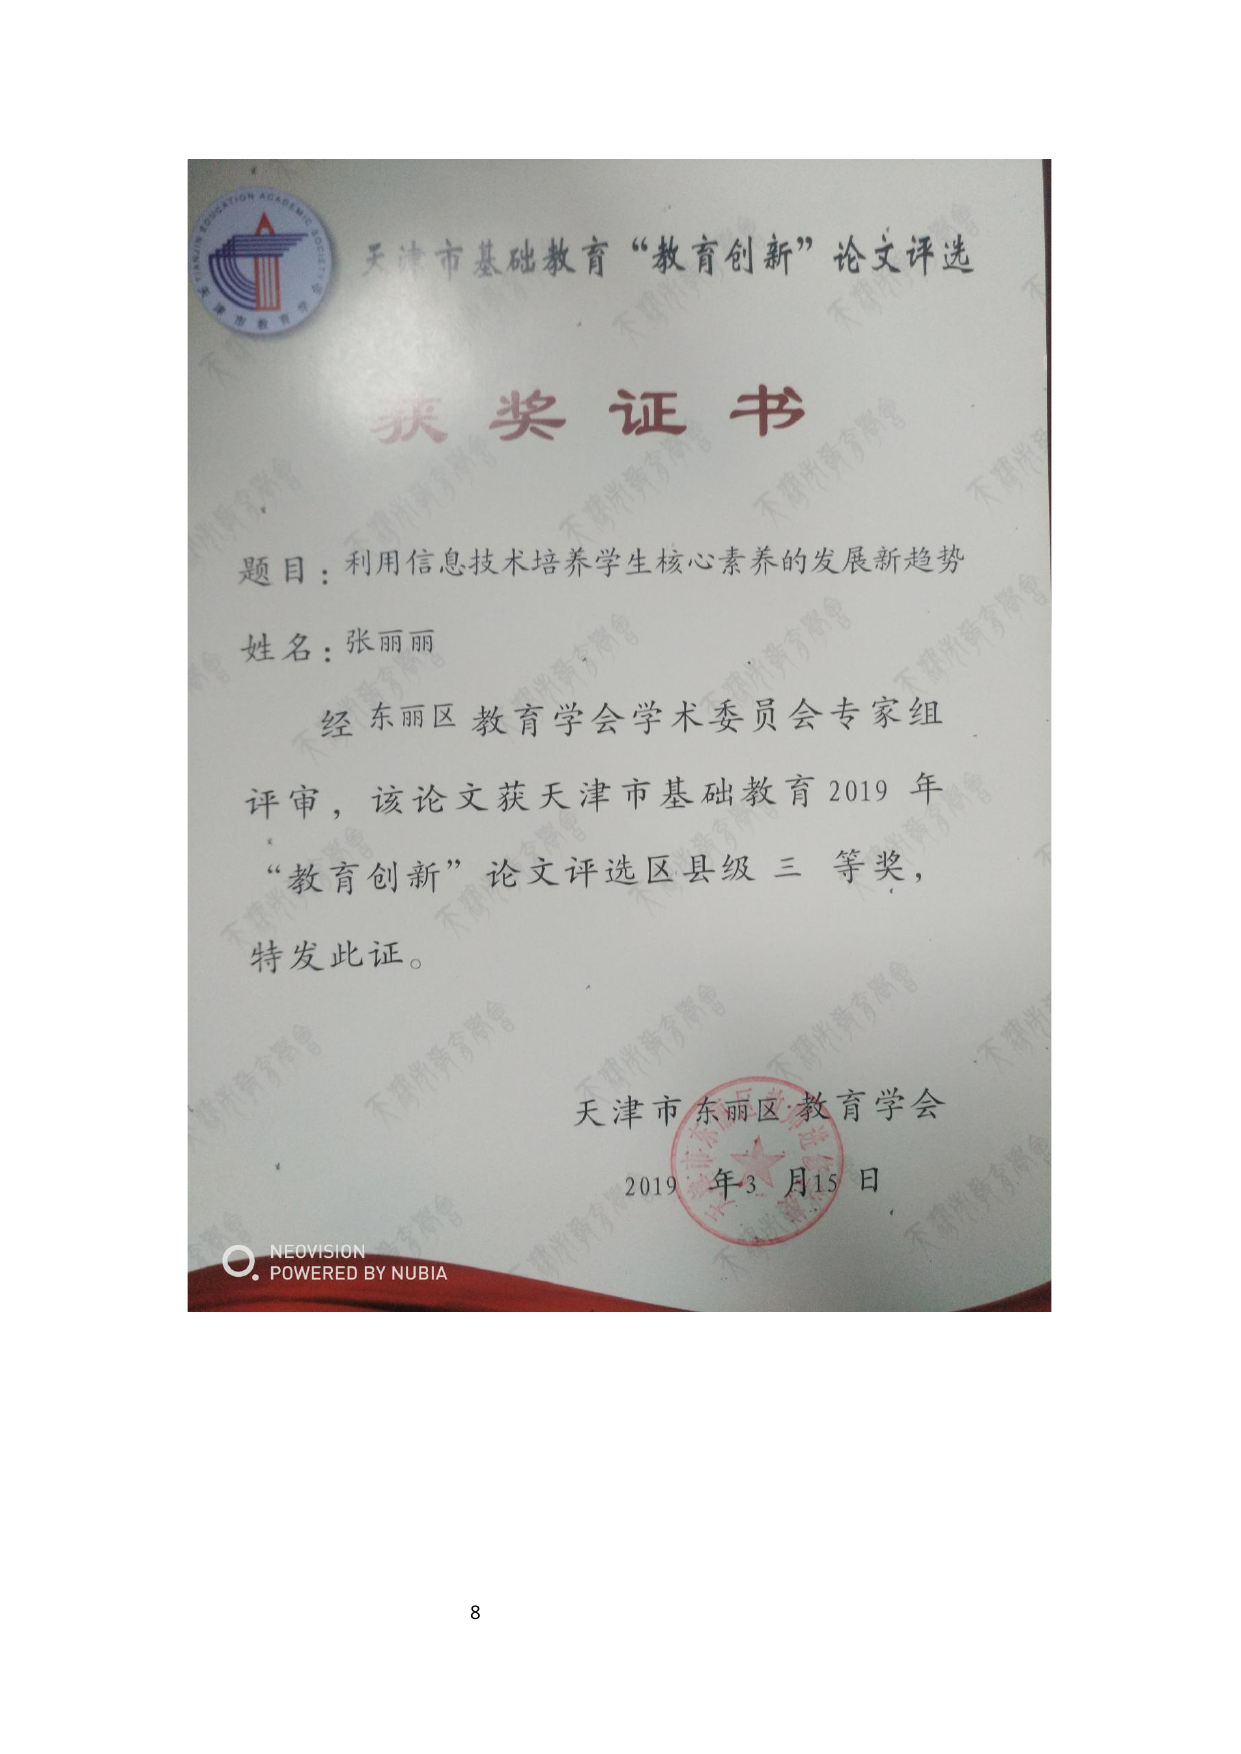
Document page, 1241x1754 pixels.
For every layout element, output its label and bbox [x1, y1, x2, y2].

picture [187, 159, 1052, 1312]
